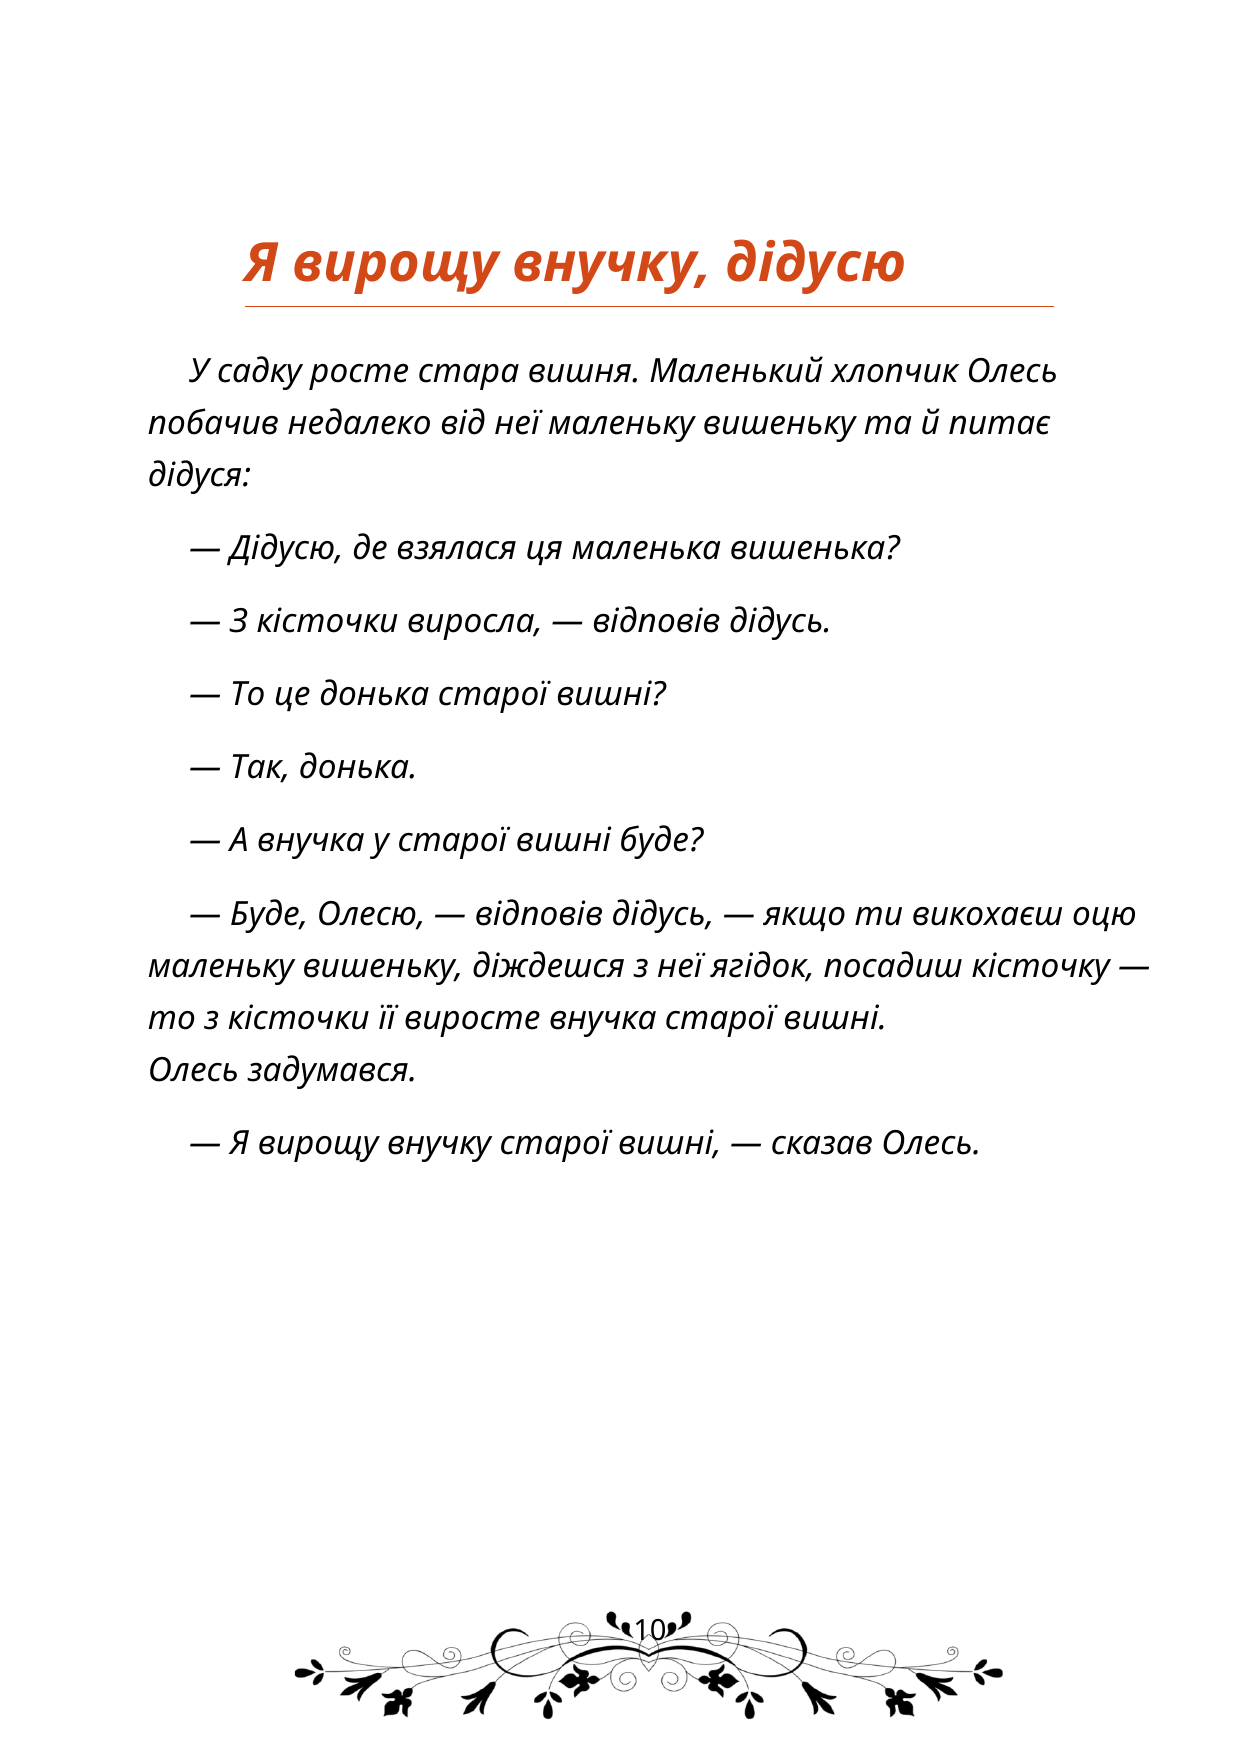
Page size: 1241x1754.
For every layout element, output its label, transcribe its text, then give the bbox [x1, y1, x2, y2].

text — Дідусю, де взялася ця маленька вишенька? [148, 524, 1152, 569]
picture [294, 1589, 1003, 1754]
text — Буде, Олесю, — відповів дідусь, — якщо ти викохаєш оцю маленьку вишеньку, діждешся з неї ягідок, посадиш кісточку — то з кісточки її виросте внучка старої вишні. Олесь задумався. [148, 889, 1152, 1091]
text — А внучка у старої вишні буде? [148, 816, 1152, 862]
text — Я вирощу внучку старої вишні, — сказав Олесь. [148, 1119, 1152, 1164]
text — То це донька старої вишні? [148, 670, 1152, 716]
text — З кісточки виросла, — відповів дідусь. [148, 597, 1152, 643]
text У садку росте стара вишня. Маленький хлопчик Олесь побачив недалеко від неї маленьку вишеньку та й питає дідуся: [148, 347, 1152, 497]
text Я вирощу внучку, дідусю [245, 223, 1054, 306]
text — Так, донька. [148, 743, 1152, 789]
